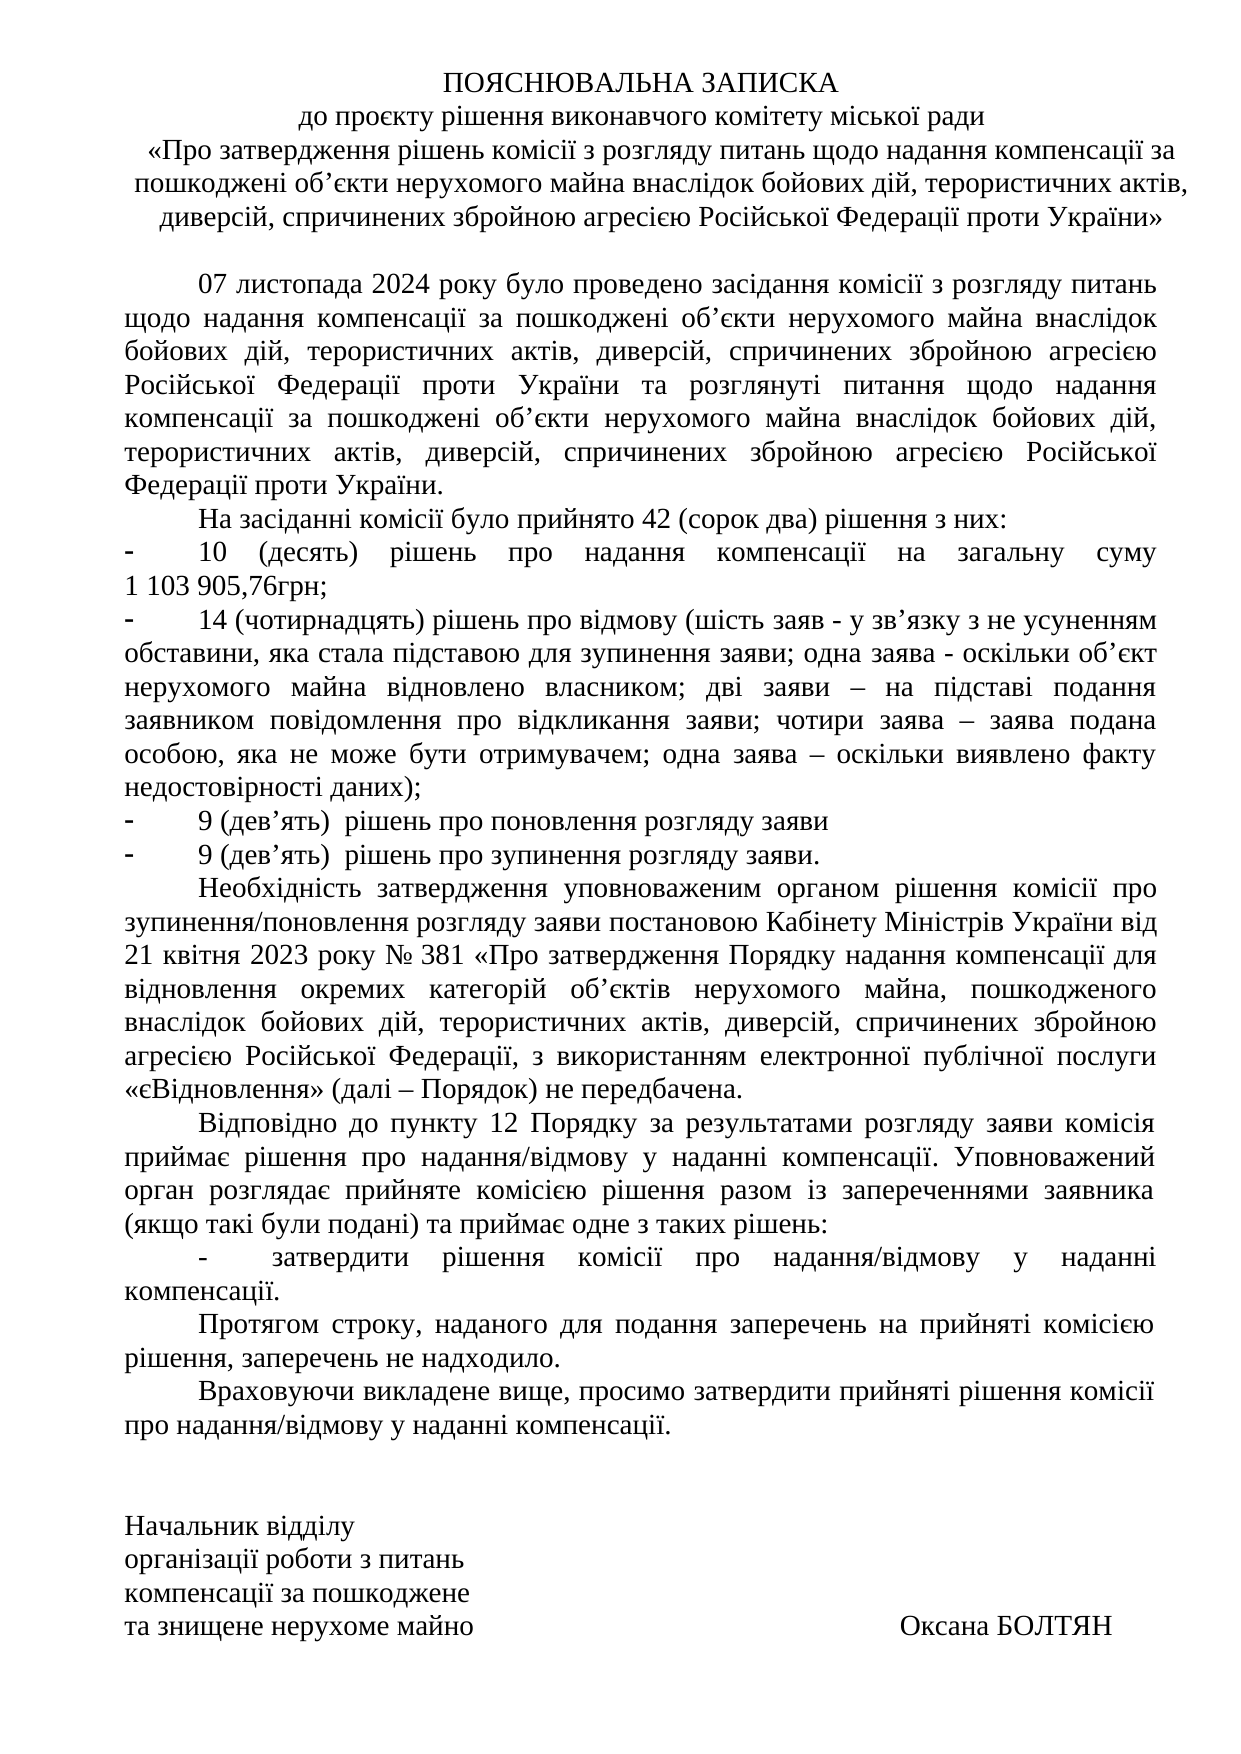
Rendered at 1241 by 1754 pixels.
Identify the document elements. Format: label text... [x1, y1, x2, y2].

text до проєкту рішення виконавчого комітету міської ради [128, 98, 1155, 132]
text «Про затвердження рішень комісії з розгляду питань щодо надання компенсації за пошкоджені об’єкти нерухомого майна внаслідок бойових дій, терористичних актів, диверсій, спричинених збройною агресією Російської Федерації проти України» [124, 132, 1199, 233]
text На засіданні комісії було прийнято 42 (сорок два) рішення з них: [124, 501, 1157, 534]
table_header Начальник відділу організації роботи з питань компенсації за пошкоджене та знищене нерухоме майно [113, 1508, 611, 1642]
list затвердити рішення комісії про надання/відмову у наданні компенсації. [124, 1239, 1157, 1306]
text Враховуючи викладене вище, просимо затвердити прийняті рішення комісії про надання/відмову у наданні компенсації. [124, 1373, 1155, 1441]
text ПОЯСНЮВАЛЬНА ЗАПИСКА [124, 65, 1157, 98]
list 9 (дев’ять) рішень про поновлення розгляду заяви [124, 803, 1157, 837]
list 10 (десять) рішень про надання компенсації на загальну суму 1 103 905,76грн; [124, 534, 1157, 602]
text Протягом строку, наданого для подання заперечень на прийняті комісією рішення, заперечень не надходило. [124, 1306, 1155, 1373]
text Необхідність затвердження уповноваженим органом рішення комісії про зупинення/поновлення розгляду заяви постановою Кабінету Міністрів України від 21 квітня 2023 року № 381 «Про затвердження Порядку надання компенсації для відновлення окремих категорій об’єктів нерухомого майна, пошкодженого внаслідок бойових дій, терористичних актів, диверсій, спричинених збройною агресією Російської Федерації, з використанням електронної публічної послуги «єВідновлення» (далі – Порядок) не передбачена. [124, 870, 1157, 1105]
text Відповідно до пункту 12 Порядку за результатами розгляду заяви комісія приймає рішення про надання/відмову у наданні компенсації. Уповноважений орган розглядає прийняте комісією рішення разом із запереченнями заявника (якщо такі були подані) та приймає одне з таких рішень: [124, 1105, 1155, 1239]
list 14 (чотирнадцять) рішень про відмову (шість заяв - у зв’язку з не усуненням обставини, яка стала підставою для зупинення заяви; одна заява - оскільки об’єкт нерухомого майна відновлено власником; дві заяви – на підставі подання заявником повідомлення про відкликання заяви; чотири заява – заява подана особою, яка не може бути отримувачем; одна заява – оскільки виявлено факту недостовірності даних); [124, 602, 1157, 803]
text 07 листопада 2024 року було проведено засідання комісії з розгляду питань щодо надання компенсації за пошкоджені об’єкти нерухомого майна внаслідок бойових дій, терористичних актів, диверсій, спричинених збройною агресією Російської Федерації проти України та розглянуті питання щодо надання компенсації за пошкоджені об’єкти нерухомого майна внаслідок бойових дій, терористичних актів, диверсій, спричинених збройною агресією Російської Федерації проти України. [124, 266, 1157, 501]
list 9 (дев’ять) рішень про зупинення розгляду заяви. [124, 837, 1157, 870]
table_header Оксана БОЛТЯН [611, 1508, 1128, 1642]
